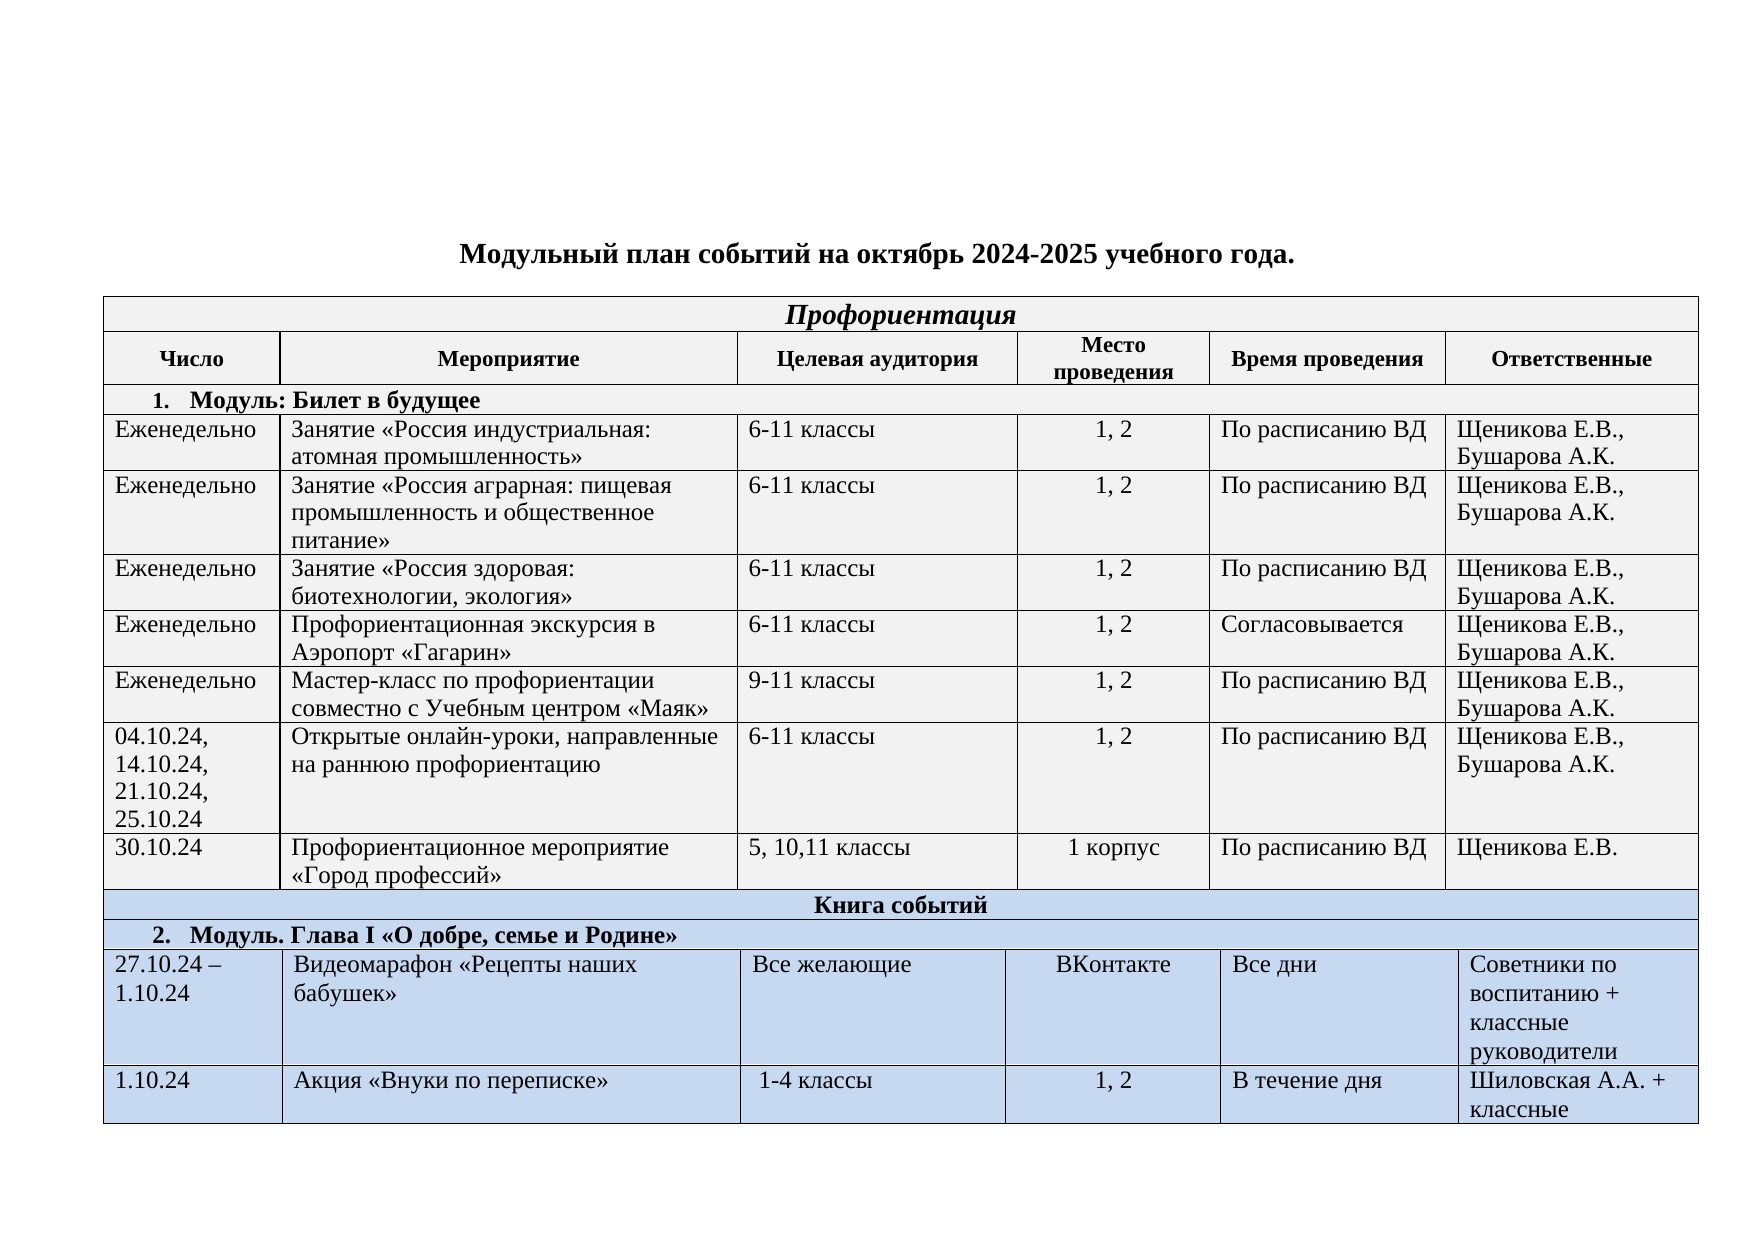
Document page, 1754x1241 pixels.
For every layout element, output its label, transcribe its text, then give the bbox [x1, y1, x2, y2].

table_cell 1-4 классы [741, 1066, 1005, 1123]
table_cell Целевая аудитория [738, 332, 1017, 384]
table_cell Занятие «Россия аграрная: пищевая промышленность и общественное питание» [281, 471, 737, 554]
table_cell Все дни [1221, 950, 1458, 1064]
table_cell По расписанию ВД [1210, 471, 1445, 554]
table_cell Еженедельно [104, 611, 279, 666]
table_cell 5, 10,11 классы [738, 834, 1017, 889]
table_cell В течение дня [1221, 1066, 1458, 1123]
table_cell 1, 2 [1006, 1066, 1220, 1123]
table_cell По расписанию ВД [1210, 555, 1445, 610]
table_cell 1.10.24 [104, 1066, 282, 1123]
table_cell Открытые онлайн-уроки, направленные на раннюю профориентацию [281, 723, 737, 833]
table_cell 6-11 классы [738, 471, 1017, 554]
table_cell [1459, 1066, 1698, 1123]
table_cell Щеникова Е.В., Бушарова А.К. [1446, 723, 1698, 833]
table_cell 27.10.24 – 1.10.24 [104, 950, 282, 1064]
table_cell По расписанию ВД [1210, 723, 1445, 833]
table_cell 6-11 классы [738, 611, 1017, 666]
table_cell Еженедельно [104, 667, 279, 722]
table_cell Число [104, 332, 279, 384]
table_cell Занятие «Россия здоровая: биотехнологии, экология» [281, 555, 737, 610]
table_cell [283, 1066, 740, 1123]
table_cell Щеникова Е.В., Бушарова А.К. [1446, 415, 1698, 470]
table_cell Советники по воспитанию + классные руководители [1459, 950, 1698, 1064]
table_cell 6-11 классы [738, 723, 1017, 833]
table_cell Щеникова Е.В., Бушарова А.К. [1446, 667, 1698, 722]
table_cell 1, 2 [1018, 723, 1209, 833]
table_cell Время проведения [1210, 332, 1445, 384]
table_cell 1, 2 [1018, 611, 1209, 666]
table_cell 6-11 классы [738, 555, 1017, 610]
table_cell Видеомарафон «Рецепты наших бабушек» [283, 950, 740, 1064]
table_cell Книга событий [104, 890, 1698, 919]
table_cell Мастер-класс по профориентации совместно с Учебным центром «Маяк» [281, 667, 737, 722]
table_cell 30.10.24 [104, 834, 279, 889]
table_cell 1, 2 [1018, 555, 1209, 610]
table_cell Профориентационное мероприятие «Город профессий» [281, 834, 737, 889]
table_cell По расписанию ВД [1210, 834, 1445, 889]
table_cell Щеникова Е.В., Бушарова А.К. [1446, 611, 1698, 666]
table_cell 1, 2 [1018, 415, 1209, 470]
table_cell 9-11 классы [738, 667, 1017, 722]
table_cell ВКонтакте [1006, 950, 1220, 1064]
table_cell По расписанию ВД [1210, 415, 1445, 470]
table_cell Еженедельно [104, 555, 279, 610]
table_cell Щеникова Е.В., Бушарова А.К. [1446, 471, 1698, 554]
table_cell Щеникова Е.В. [1446, 834, 1698, 889]
table_cell Еженедельно [104, 415, 279, 470]
table_cell Модуль. Глава I «О добре, семье и Родине» [104, 920, 1698, 948]
table_cell Мероприятие [281, 332, 737, 384]
table_cell Место проведения [1018, 332, 1209, 384]
table_header Профориентация [104, 297, 1698, 331]
table_cell 1, 2 [1018, 667, 1209, 722]
table_cell Ответственные [1446, 332, 1698, 384]
table_cell 1, 2 [1018, 471, 1209, 554]
table_cell Щеникова Е.В., Бушарова А.К. [1446, 555, 1698, 610]
table_cell Занятие «Россия индустриальная: атомная промышленность» [281, 415, 737, 470]
table_cell Модуль: Билет в будущее [104, 385, 1698, 414]
table_cell 04.10.24, 14.10.24, 21.10.24, 25.10.24 [104, 723, 279, 833]
table_cell Еженедельно [104, 471, 279, 554]
table_cell Согласовывается [1210, 611, 1445, 666]
table_cell Все желающие [741, 950, 1005, 1064]
table_cell 1 корпус [1018, 834, 1209, 889]
table_cell Профориентационная экскурсия в Аэропорт «Гагарин» [281, 611, 737, 666]
table_cell По расписанию ВД [1210, 667, 1445, 722]
table_cell 6-11 классы [738, 415, 1017, 470]
text Модульный план событий на октябрь 2024-2025 учебного года. [118, 237, 1636, 270]
